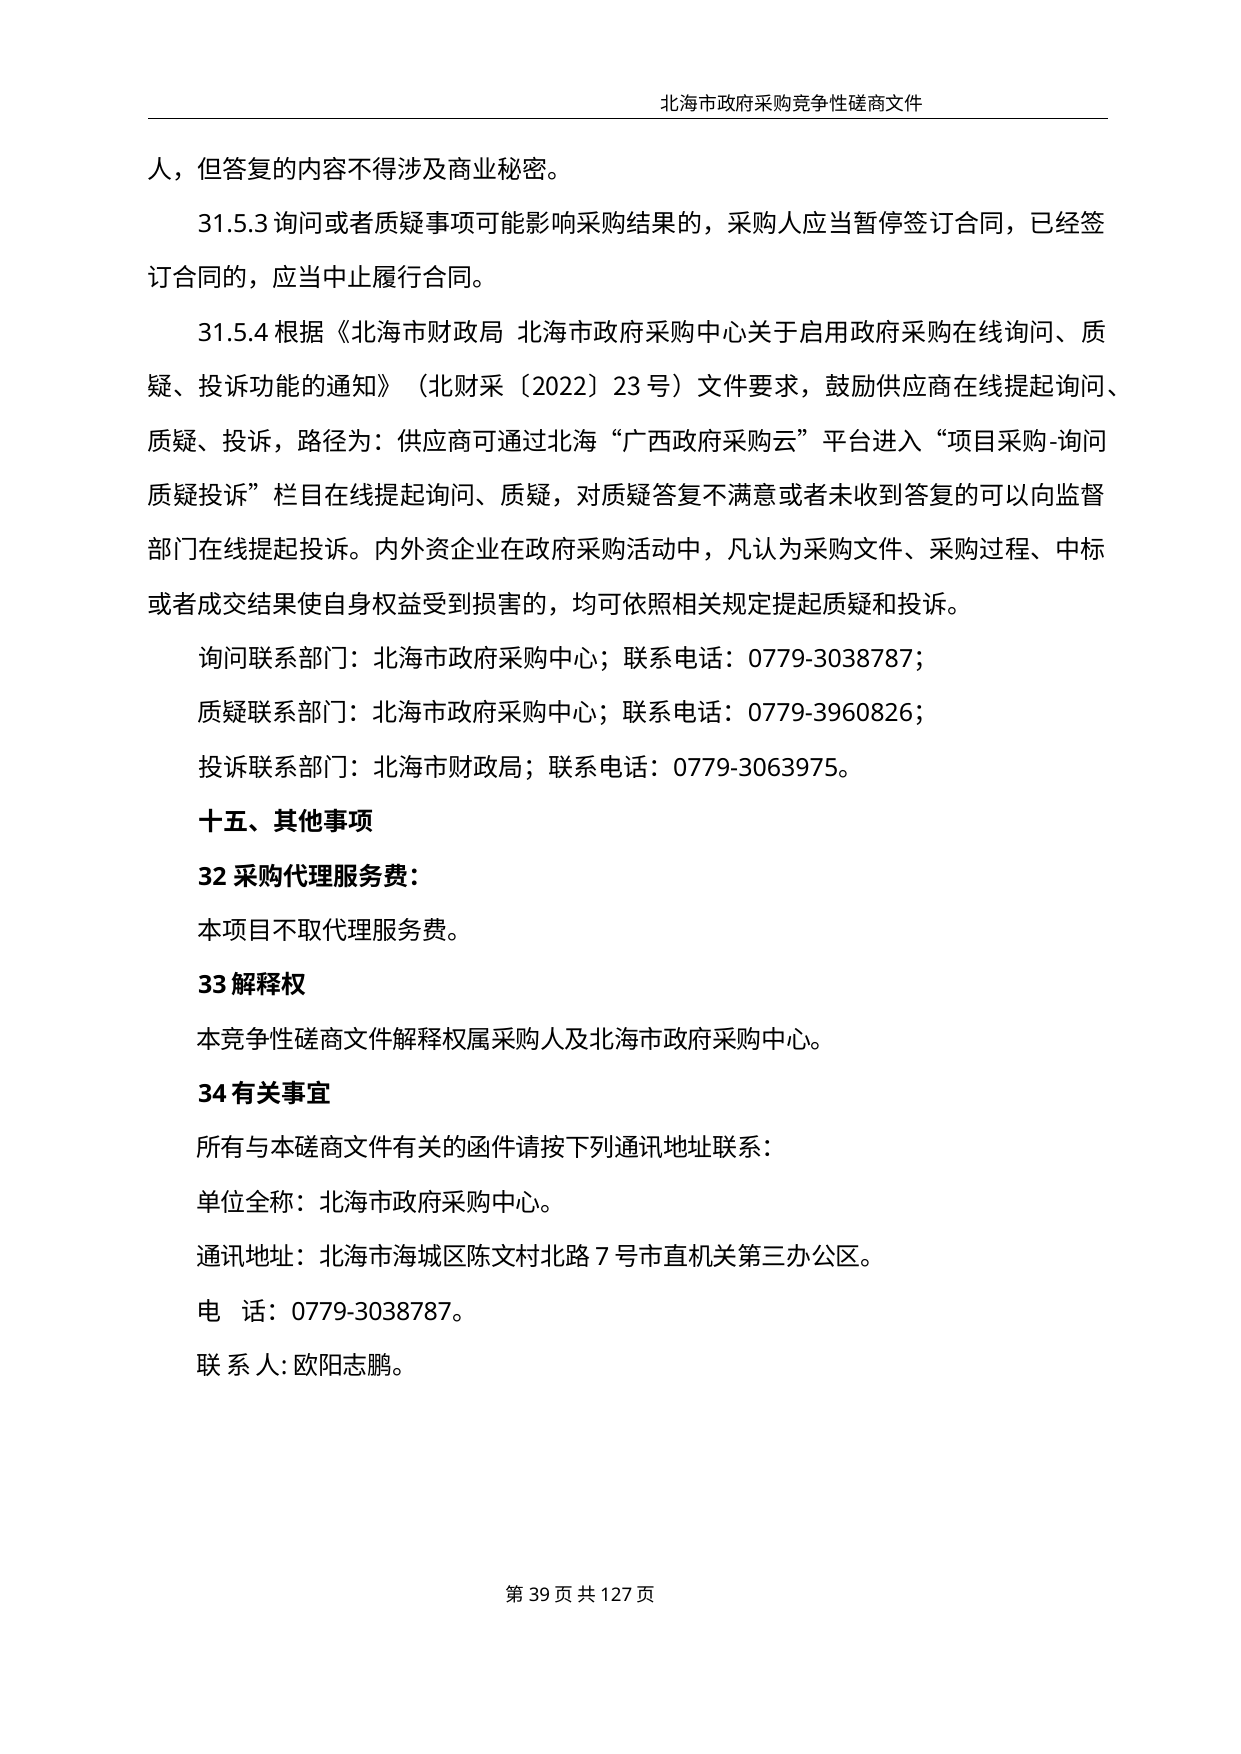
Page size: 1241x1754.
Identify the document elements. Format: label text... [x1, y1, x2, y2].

text 通讯地址：北海市海城区陈文村北路7号市直机关第三办公区。 [148, 1237, 1108, 1273]
text 31.5.4根据《北海市财政局 北海市政府采购中心关于启用政府采购在线询问、质疑、投诉功能的通知》（北财采〔2022〕23号）文件要求，鼓励供应商在线提起询问、质疑、投诉，路径为：供应商可通过北海“广西政府采购云”平台进入“项目采购-询问质疑投诉”栏目在线提起询问、质疑，对质疑答复不满意或者未收到答复的可以向监督部门在线提起投诉。内外资企业在政府采购活动中，凡认为采购文件、采购过程、中标或者成交结果使自身权益受到损害的，均可依照相关规定提起质疑和投诉。 [148, 312, 1108, 620]
text 31.5.3询问或者质疑事项可能影响采购结果的，采购人应当暂停签订合同，已经签订合同的，应当中止履行合同。 [148, 203, 1108, 294]
text 联 系 人: 欧阳志鹏。 [148, 1345, 1108, 1382]
text 32 采购代理服务费： [148, 856, 1108, 892]
text 33解释权 [148, 965, 1108, 1001]
text 本项目不取代理服务费。 [148, 910, 1108, 947]
text 质疑联系部门：北海市政府采购中心；联系电话：0779-3960826； [148, 693, 1108, 729]
text 十五、其他事项 [148, 802, 1108, 838]
text 投诉联系部门：北海市财政局；联系电话：0779-3063975。 [148, 747, 1108, 783]
text 34有关事宜 [148, 1073, 1108, 1110]
text 单位全称：北海市政府采购中心。 [148, 1182, 1108, 1218]
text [148, 149, 1108, 185]
text 电 话：0779-3038787。 [148, 1291, 1108, 1327]
text 所有与本磋商文件有关的函件请按下列通讯地址联系： [148, 1128, 1108, 1164]
text 询问联系部门：北海市政府采购中心；联系电话：0779-3038787； [148, 638, 1108, 675]
text 本竞争性磋商文件解释权属采购人及北海市政府采购中心。 [148, 1019, 1108, 1055]
